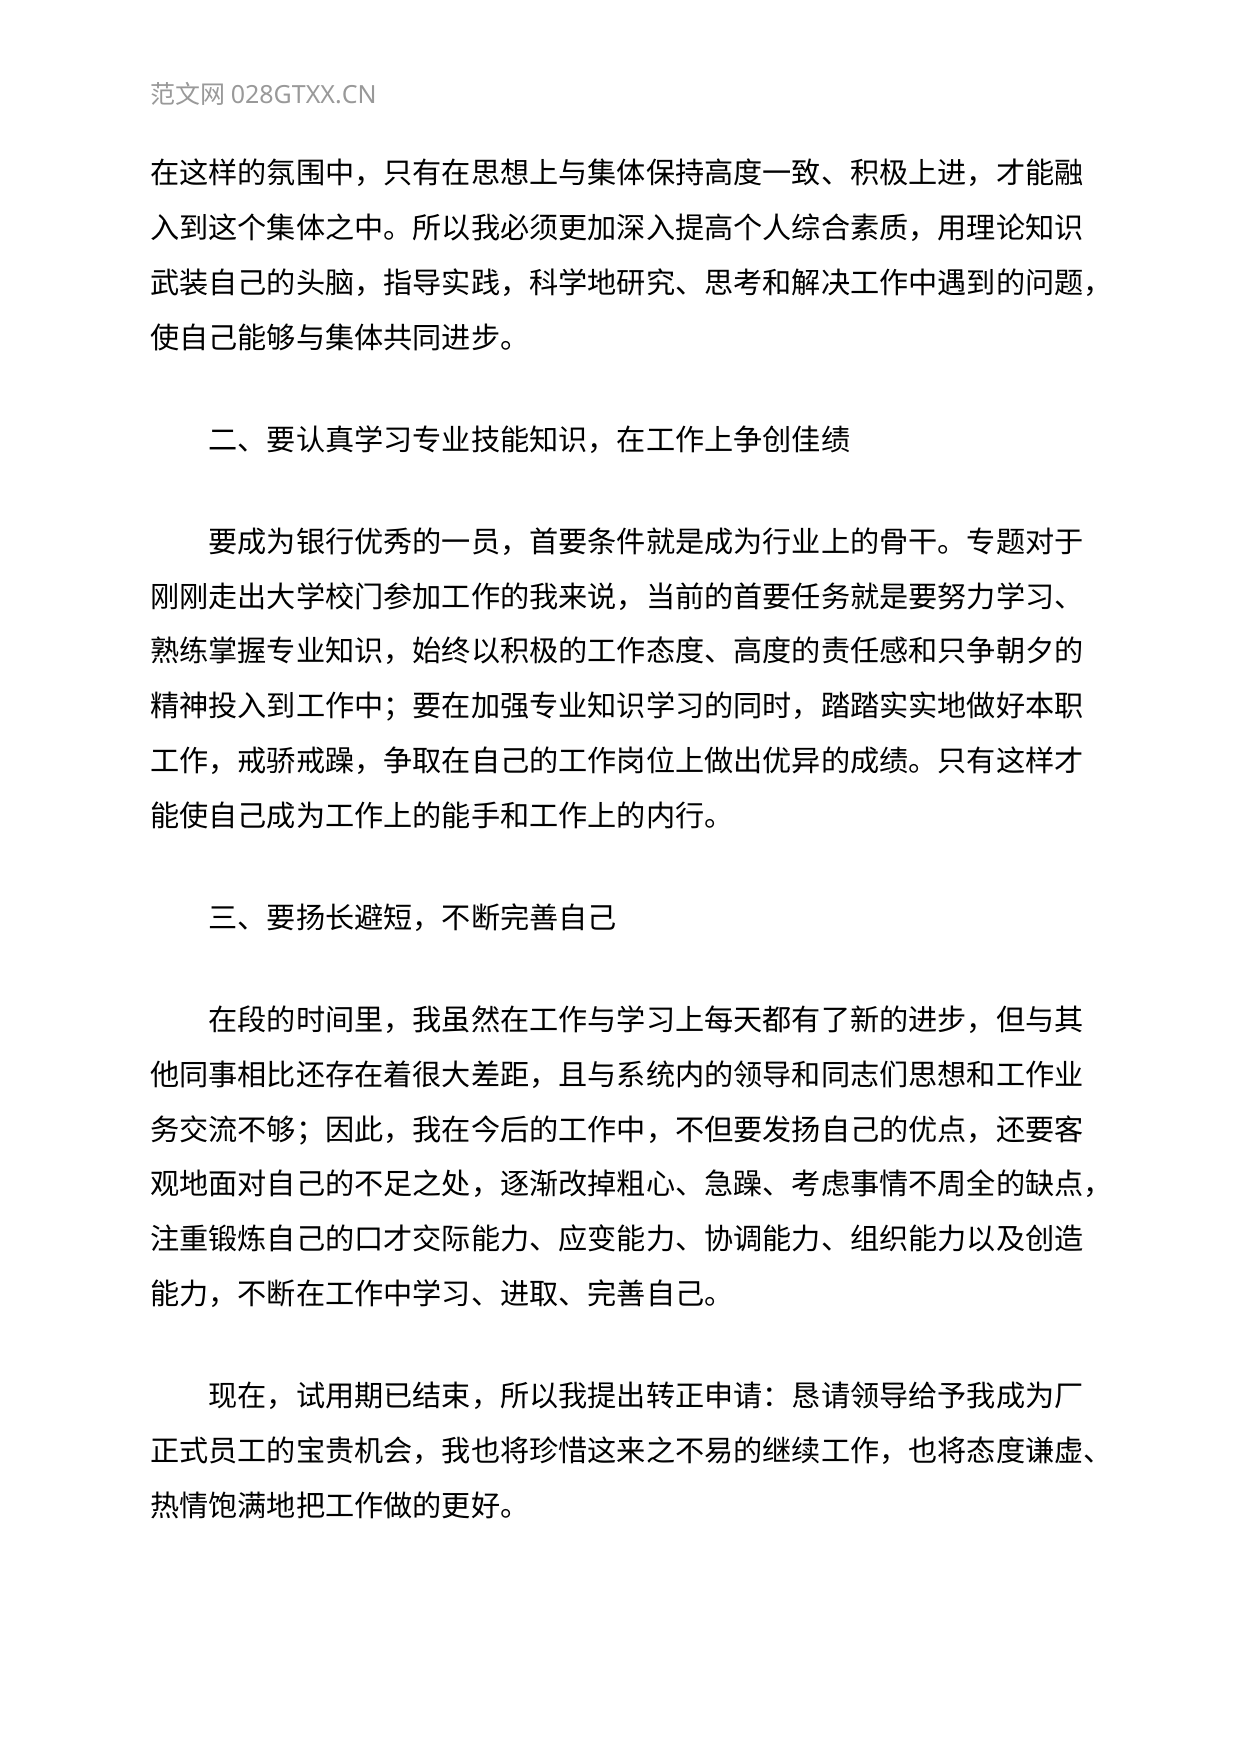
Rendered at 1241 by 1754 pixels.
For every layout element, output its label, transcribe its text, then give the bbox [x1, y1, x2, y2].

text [150, 150, 1090, 357]
text 三、要扬长避短，不断完善自己 [150, 894, 1090, 937]
text 要成为银行优秀的一员，首要条件就是成为行业上的骨干。专题对于刚刚走出大学校门参加工作的我来说，当前的首要任务就是要努力学习、熟练掌握专业知识，始终以积极的工作态度、高度的责任感和只争朝夕的精神投入到工作中；要在加强专业知识学习的同时，踏踏实实地做好本职工作，戒骄戒躁，争取在自己的工作岗位上做出优异的成绩。只有这样才能使自己成为工作上的能手和工作上的内行。 [150, 518, 1090, 835]
text 现在，试用期已结束，所以我提出转正申请：恳请领导给予我成为厂正式员工的宝贵机会，我也将珍惜这来之不易的继续工作，也将态度谦虚、热情饱满地把工作做的更好。 [150, 1372, 1090, 1524]
text 在段的时间里，我虽然在工作与学习上每天都有了新的进步，但与其他同事相比还存在着很大差距，且与系统内的领导和同志们思想和工作业务交流不够；因此，我在今后的工作中，不但要发扬自己的优点，还要客观地面对自己的不足之处，逐渐改掉粗心、急躁、考虑事情不周全的缺点，注重锻炼自己的口才交际能力、应变能力、协调能力、组织能力以及创造能力，不断在工作中学习、进取、完善自己。 [150, 996, 1090, 1313]
text 二、要认真学习专业技能知识，在工作上争创佳绩 [150, 416, 1090, 459]
